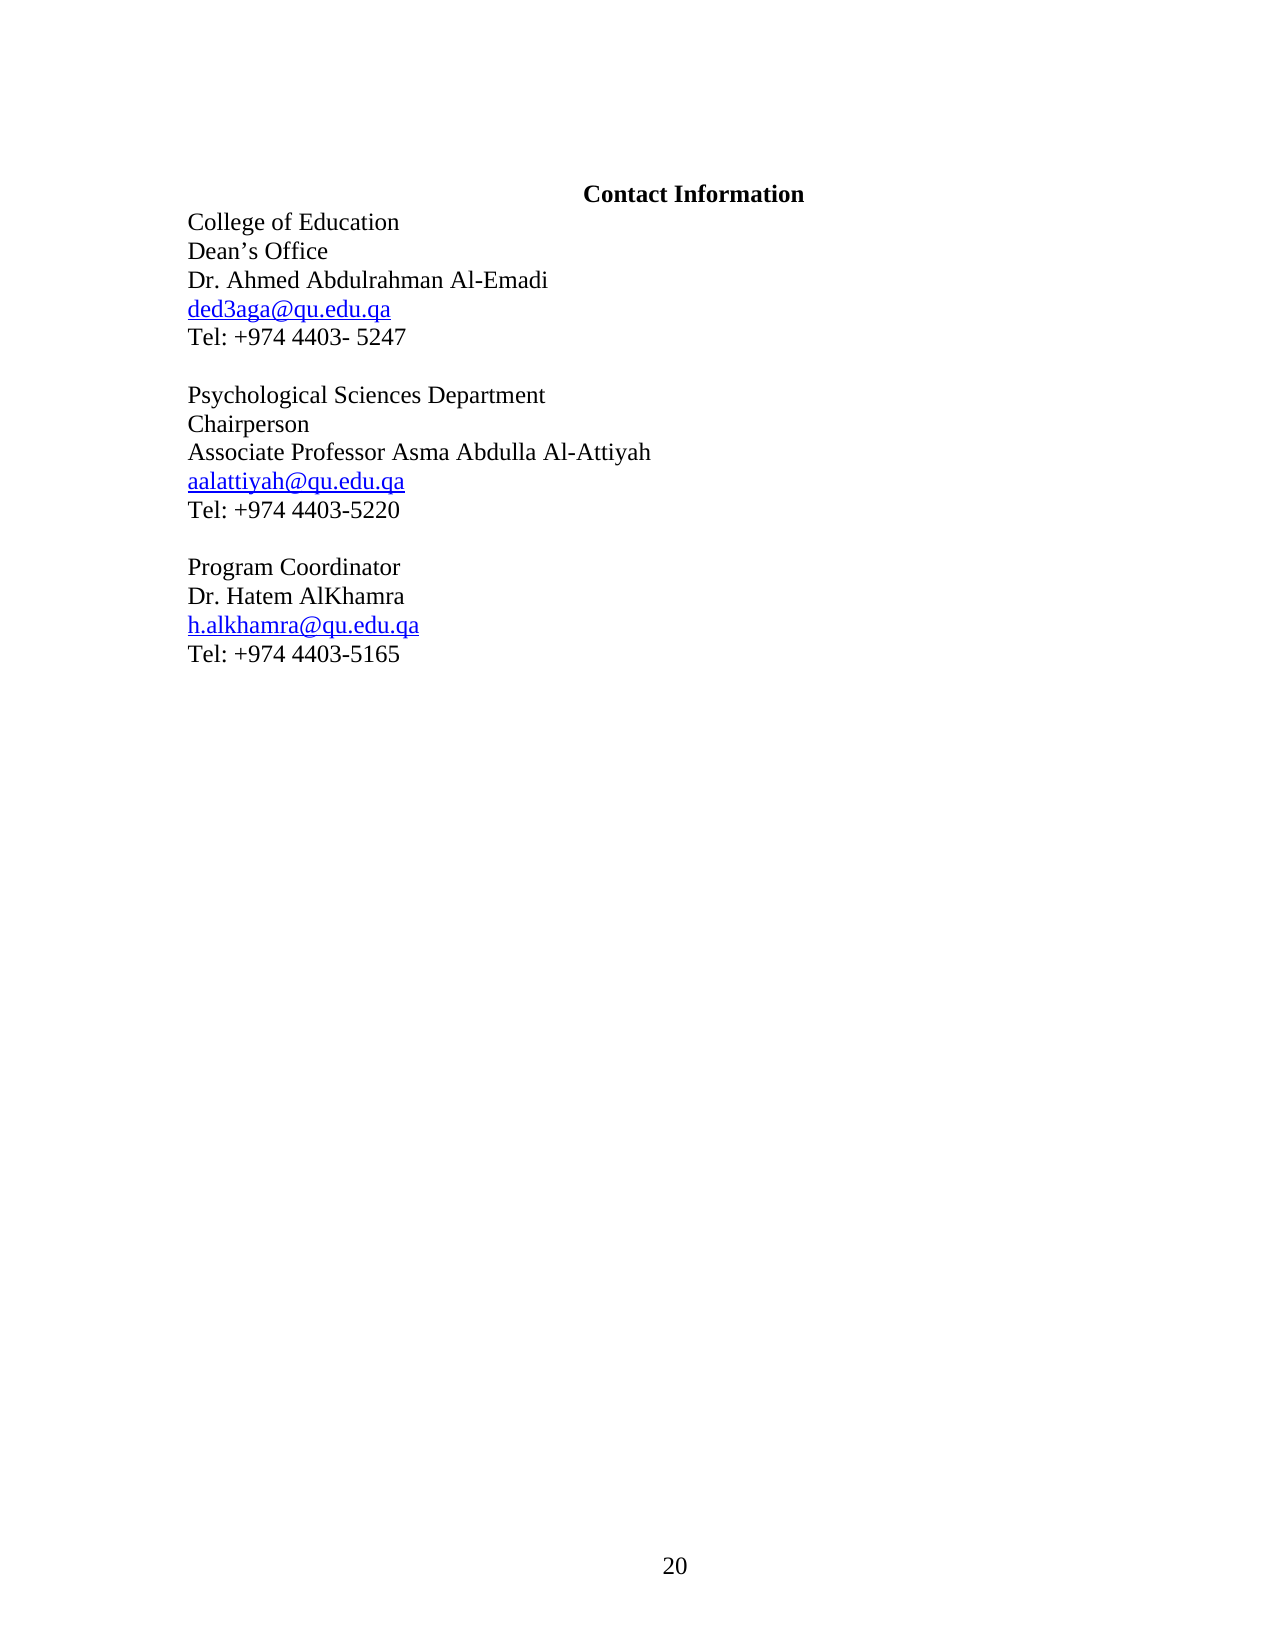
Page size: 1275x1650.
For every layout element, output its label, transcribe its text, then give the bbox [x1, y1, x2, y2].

text aalattiyah@qu.edu.qa [187, 466, 1162, 495]
text Chairperson [187, 409, 1162, 437]
subtitle Contact Information [225, 179, 1162, 207]
text Program Coordinator [187, 552, 1162, 581]
text Tel: +974 4403- 5247 [187, 322, 1162, 351]
text Dr. Hatem AlKhamra [187, 581, 1162, 610]
text Dean’s Office [187, 236, 1162, 265]
text Psychological Sciences Department [187, 380, 1162, 409]
text Tel: +974 4403-5165 [187, 639, 1162, 667]
text College of Education [187, 207, 1162, 236]
text Associate Professor Asma Abdulla Al-Attiyah [187, 437, 1162, 466]
text ded3aga@qu.edu.qa [187, 294, 1162, 322]
text Tel: +974 4403-5220 [187, 495, 1162, 524]
text h.alkhamra@qu.edu.qa [187, 610, 1162, 639]
text Dr. Ahmed Abdulrahman Al-Emadi [187, 265, 1162, 294]
